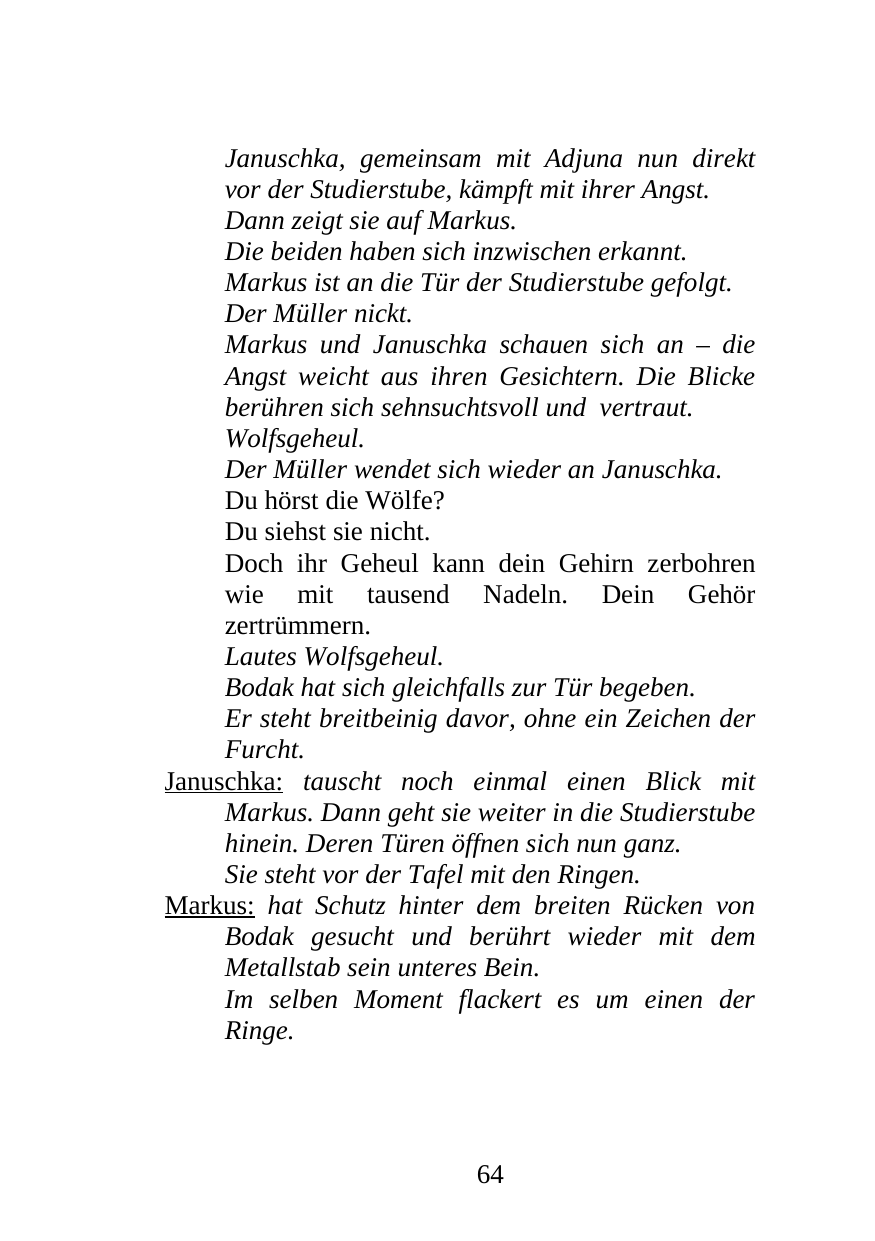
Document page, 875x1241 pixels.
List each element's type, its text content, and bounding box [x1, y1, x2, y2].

text Dann zeigt sie auf Markus. [164, 204, 756, 235]
text Bodak hat sich gleichfalls zur Tür begeben. [164, 671, 756, 702]
text Du siehst sie nicht. [164, 516, 756, 547]
text Januschka: tauscht noch einmal einen Blick mit Markus. Dann geht sie weiter in die Studierstube hinein. Deren Türen öffnen sich nun ganz. [164, 765, 756, 858]
text Markus ist an die Tür der Studierstube gefolgt. [164, 266, 756, 297]
text Der Müller wendet sich wieder an Januschka. [164, 453, 756, 484]
text Im selben Moment flackert es um einen der Ringe. [164, 983, 756, 1045]
text Der Müller nickt. [164, 297, 756, 329]
text Wolfsgeheul. [164, 422, 756, 453]
text Er steht breitbeinig davor, ohne ein Zeichen der Furcht. [164, 702, 756, 765]
text Januschka, gemeinsam mit Adjuna nun direkt vor der Studierstube, kämpft mit ihrer Angst. [164, 142, 756, 204]
text Markus: hat Schutz hinter dem breiten Rücken von Bodak gesucht und berührt wieder mit dem Metallstab sein unteres Bein. [164, 889, 756, 983]
text Markus und Januschka schauen sich an – die Angst weicht aus ihren Gesichtern. Die Blicke berühren sich sehnsuchtsvoll und vertraut. [164, 329, 756, 422]
text Die beiden haben sich inzwischen erkannt. [164, 235, 756, 266]
text Sie steht vor der Tafel mit den Ringen. [164, 858, 756, 889]
text Du hörst die Wölfe? [164, 484, 756, 516]
text Doch ihr Geheul kann dein Gehirn zerbohren wie mit tausend Nadeln. Dein Gehör zertrümmern. [164, 547, 756, 640]
text Lautes Wolfsgeheul. [164, 640, 756, 671]
